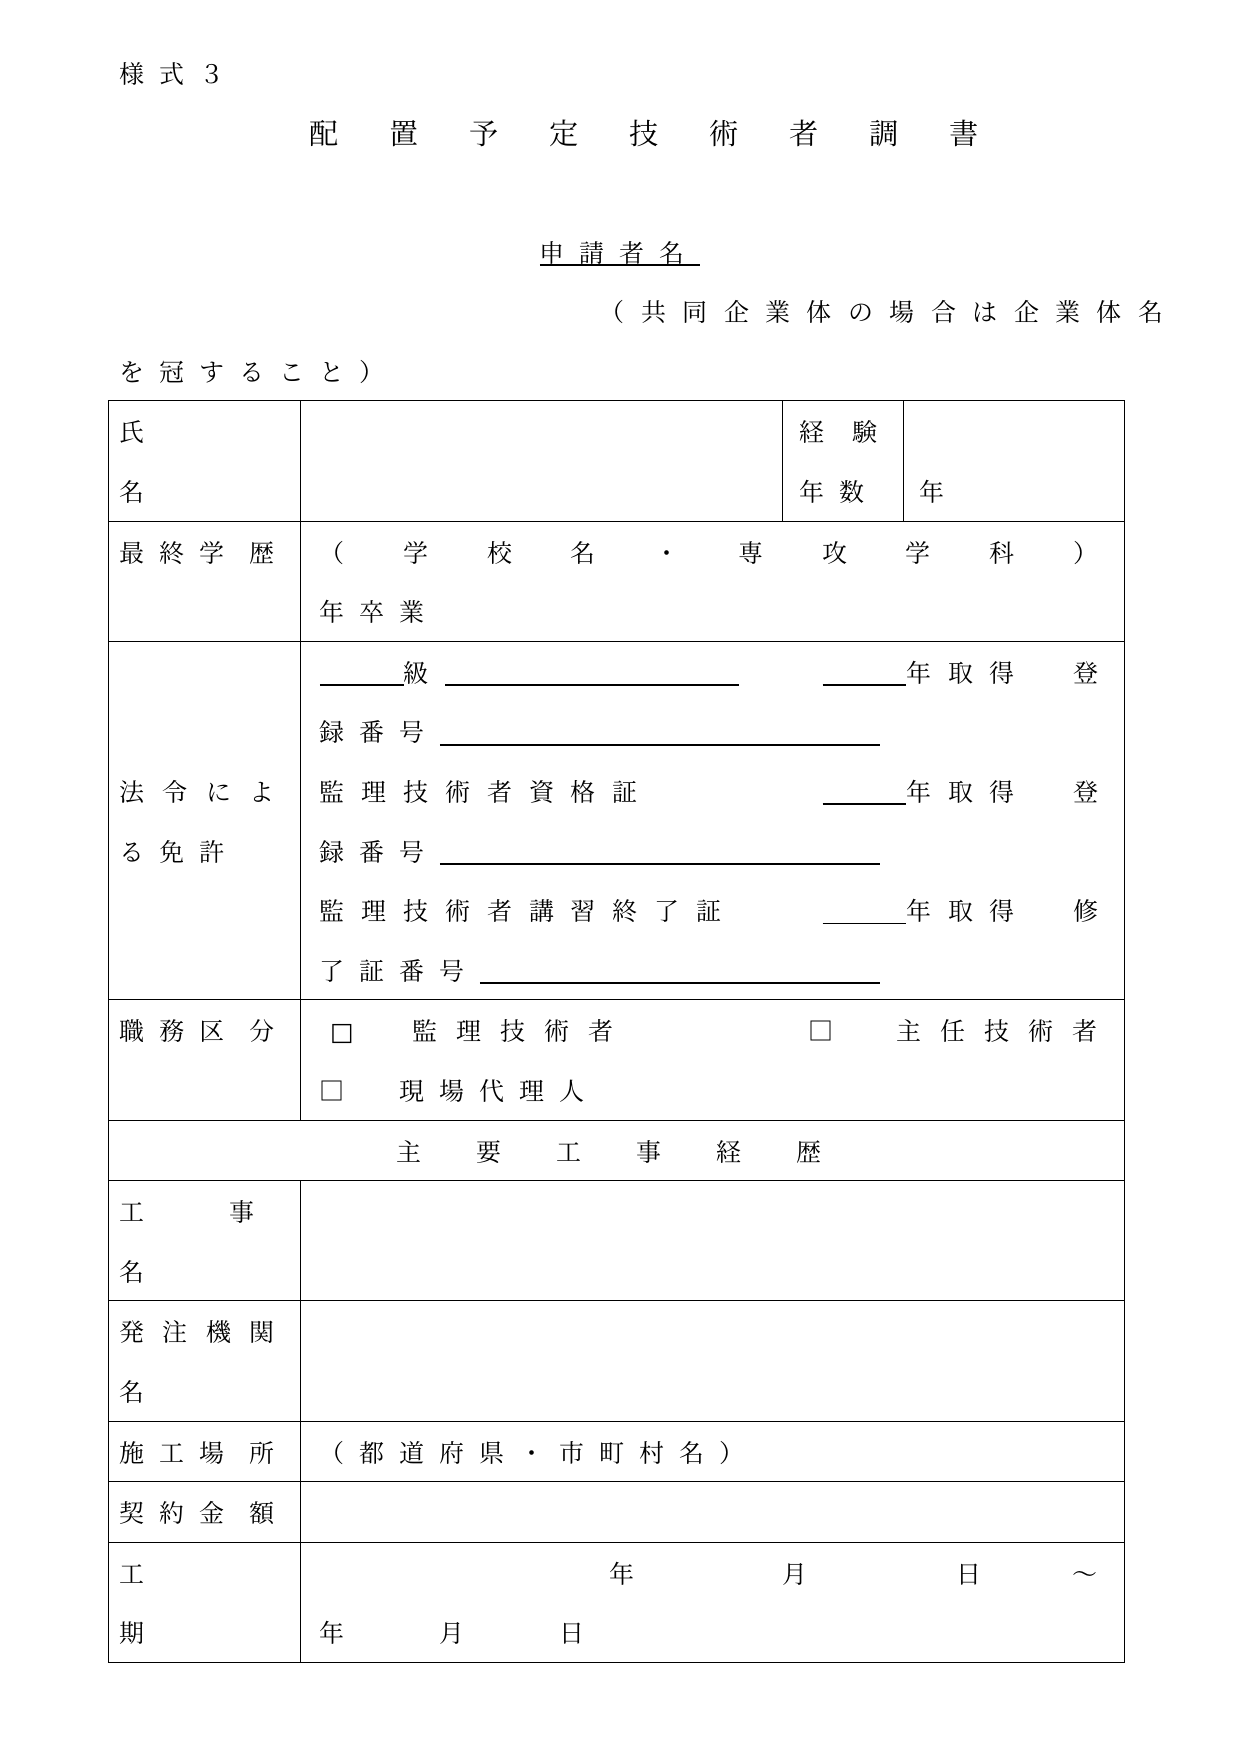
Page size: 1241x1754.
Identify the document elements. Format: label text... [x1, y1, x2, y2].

table_cell 主 要 工 事 経 歴 [109, 1121, 1124, 1180]
table_cell 発注機関名 [109, 1301, 300, 1421]
table_cell （学校名・専攻学科） 年卒業 [301, 522, 1124, 641]
text （共同企業体の場合は企業体名を冠すること） [119, 281, 1179, 400]
table_cell 年 月 日 ～ 年 月 日 [301, 1543, 1124, 1662]
table_cell □ 監理技術者 □ 主任技術者 □ 現場代理人 [301, 1000, 1124, 1119]
table_cell 契約金額 [109, 1482, 300, 1542]
table_cell 級 年取得 登録番号 監理技術者資格証 年取得 登録番号 監理技術者講習終了証 年取得 修了証番号 [301, 642, 1124, 999]
table_cell 工期 [109, 1543, 300, 1662]
table_cell [301, 1181, 1124, 1300]
table_cell 工事名 [109, 1181, 300, 1300]
table_header 経験年数 [783, 401, 903, 521]
table_cell 職務区分 [109, 1000, 300, 1119]
table_header 年 [904, 401, 1124, 521]
text 様式３ [119, 43, 1179, 102]
table_cell 法令による免許 [109, 642, 300, 999]
table_cell 最終学歴 [109, 522, 300, 641]
table_cell （都道府県・市町村名） [301, 1422, 1124, 1481]
table_header 氏名 [109, 401, 300, 521]
table_cell [301, 1301, 1124, 1421]
text 配 置 予 定 技 術 者 調 書 [119, 102, 1179, 162]
table_header [301, 401, 782, 521]
table_cell 施工場所 [109, 1422, 300, 1481]
text 申請者名 [119, 222, 1179, 281]
table_cell [301, 1482, 1124, 1542]
